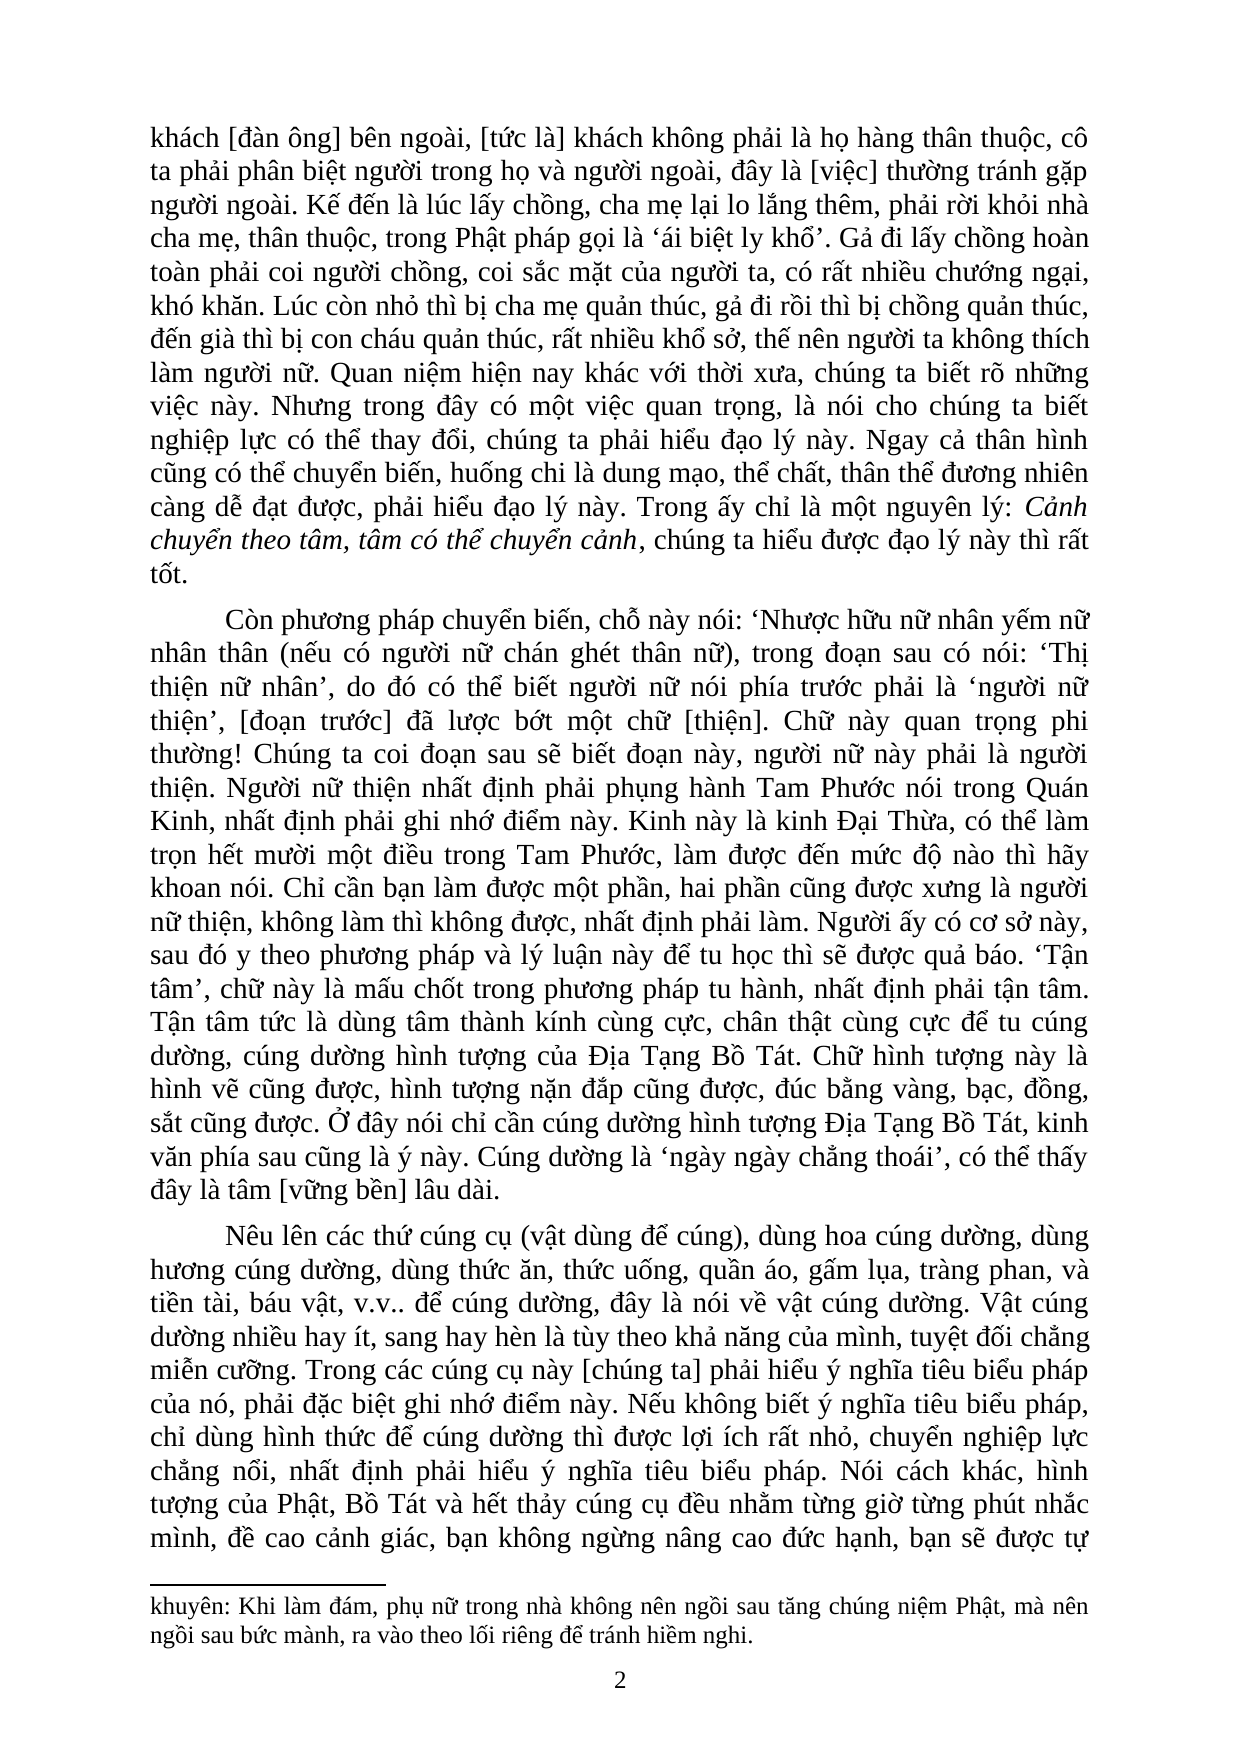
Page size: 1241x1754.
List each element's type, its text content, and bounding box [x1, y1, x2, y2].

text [150, 1218, 1090, 1554]
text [150, 120, 1090, 589]
text Còn phương pháp chuyển biến, chỗ này nói: ‘Nhược hữu nữ nhân yếm nữ nhân thân (nếu có người nữ chán ghét thân nữ), trong đoạn sau có nói: ‘Thị thiện nữ nhân’, do đó có thể biết người nữ nói phía trước phải là ‘người nữ thiện’, [đoạn trước] đã lược bớt một chữ [thiện]. Chữ này quan trọng phi thường! Chúng ta coi đoạn sau sẽ biết đoạn này, người nữ này phải là người thiện. Người nữ thiện nhất định phải phụng hành Tam Phước nói trong Quán Kinh, nhất định phải ghi nhớ điểm này. Kinh này là kinh Đại Thừa, có thể làm trọn hết mười một điều trong Tam Phước, làm được đến mức độ nào thì hãy khoan nói. Chỉ cần bạn làm được một phần, hai phần cũng được xưng là người nữ thiện, không làm thì không được, nhất định phải làm. Người ấy có cơ sở này, sau đó y theo phương pháp và lý luận này để tu học thì sẽ được quả báo. ‘Tận tâm’, chữ này là mấu chốt trong phương pháp tu hành, nhất định phải tận tâm. Tận tâm tức là dùng tâm thành kính cùng cực, chân thật cùng cực để tu cúng dường, cúng dường hình tượng của Địa Tạng Bồ Tát. Chữ hình tượng này là hình vẽ cũng được, hình tượng nặn đắp cũng được, đúc bằng vàng, bạc, đồng, sắt cũng được. Ở đây nói chỉ cần cúng dường hình tượng Địa Tạng Bồ Tát, kinh văn phía sau cũng là ý này. Cúng dường là ‘ngày ngày chẳng thoái’, có thể thấy đây là tâm [vững bền] lâu dài. [150, 602, 1090, 1206]
